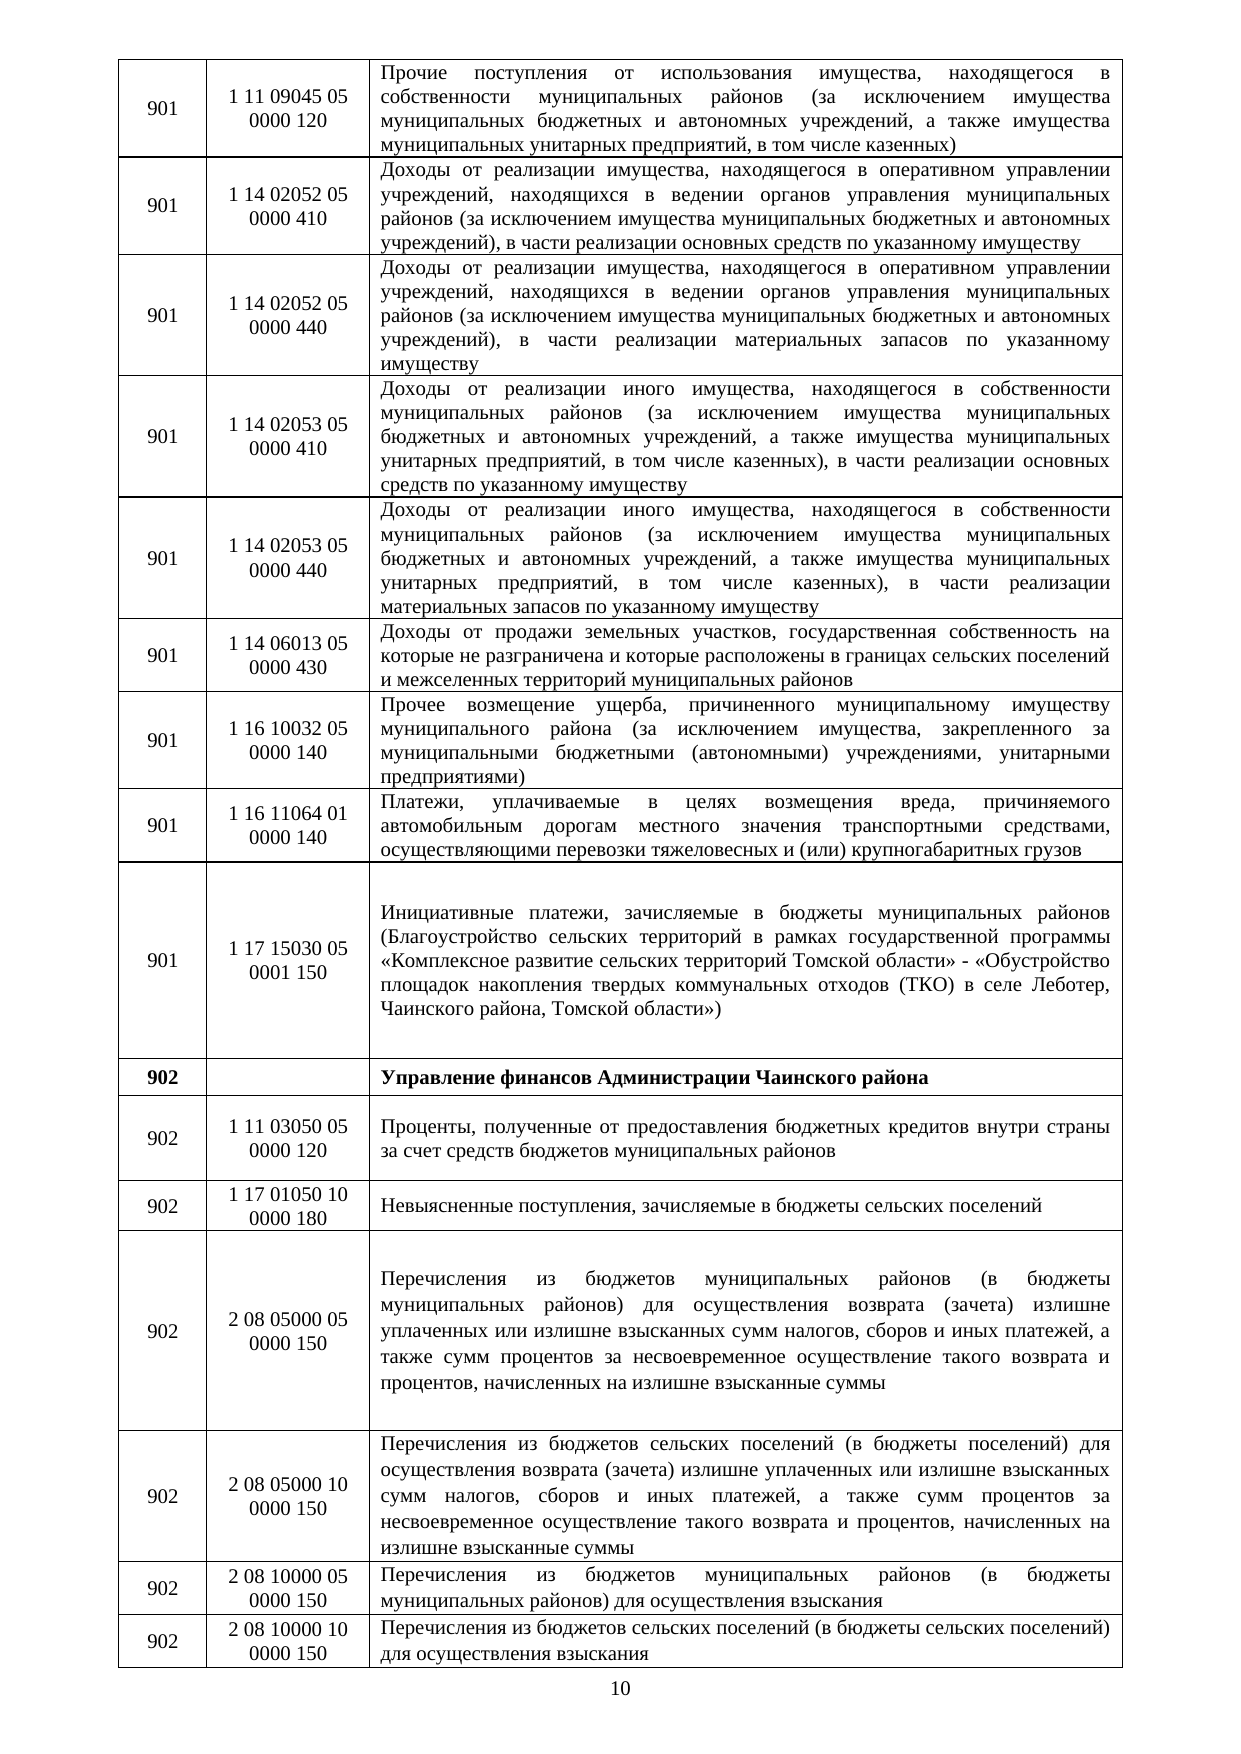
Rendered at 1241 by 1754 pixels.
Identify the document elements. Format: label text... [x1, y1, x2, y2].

table_cell 1 17 01050 10 0000 180 [207, 1181, 369, 1230]
table_cell 901 [119, 60, 206, 156]
table_cell Проценты, полученные от предоставления бюджетных кредитов внутри страны за счет средств бюджетов муниципальных районов [370, 1096, 1122, 1180]
table_cell 901 [119, 619, 206, 691]
table_cell 1 17 15030 05 0001 150 [207, 863, 369, 1058]
table_cell 2 08 05000 05 0000 150 [207, 1231, 369, 1430]
table_cell 1 11 09045 05 0000 120 [207, 60, 369, 156]
table_cell Перечисления из бюджетов сельских поселений (в бюджеты сельских поселений) для осуществления взыскания [370, 1615, 1122, 1667]
table_cell Управление финансов Администрации Чаинского района [370, 1059, 1122, 1095]
table_cell 902 [119, 1059, 206, 1095]
table_cell 1 14 02052 05 0000 410 [207, 158, 369, 254]
table_cell Перечисления из бюджетов муниципальных районов (в бюджеты муниципальных районов) для осуществления взыскания [370, 1562, 1122, 1614]
table_cell 902 [119, 1615, 206, 1667]
table_cell 1 11 03050 05 0000 120 [207, 1096, 369, 1180]
table_cell 2 08 05000 10 0000 150 [207, 1431, 369, 1561]
table_cell 1 14 02052 05 0000 440 [207, 255, 369, 375]
table_cell Доходы от реализации иного имущества, находящегося в собственности муниципальных районов (за исключением имущества муниципальных бюджетных и автономных учреждений, а также имущества муниципальных унитарных предприятий, в том числе казенных), в части реализации материальных запасов по указанному имуществу [370, 498, 1122, 618]
table_cell 902 [119, 1562, 206, 1614]
table_cell 2 08 10000 05 0000 150 [207, 1562, 369, 1614]
table_cell 902 [119, 1431, 206, 1561]
table_cell 901 [119, 692, 206, 788]
table_cell 901 [119, 255, 206, 375]
table_cell 902 [119, 1231, 206, 1430]
table_cell 901 [119, 789, 206, 861]
table_cell 2 08 10000 10 0000 150 [207, 1615, 369, 1667]
table_cell Доходы от реализации имущества, находящегося в оперативном управлении учреждений, находящихся в ведении органов управления муниципальных районов (за исключением имущества муниципальных бюджетных и автономных учреждений), в части реализации основных средств по указанному имуществу [370, 158, 1122, 254]
table_cell 902 [119, 1181, 206, 1230]
table_cell 1 16 11064 01 0000 140 [207, 789, 369, 861]
table_cell Перечисления из бюджетов муниципальных районов (в бюджеты муниципальных районов) для осуществления возврата (зачета) излишне уплаченных или излишне взысканных сумм налогов, сборов и иных платежей, а также сумм процентов за несвоевременное осуществление такого возврата и процентов, начисленных на излишне взысканные суммы [370, 1231, 1122, 1430]
table_cell 901 [119, 498, 206, 618]
table_cell Невыясненные поступления, зачисляемые в бюджеты сельских поселений [370, 1181, 1122, 1230]
table_cell Инициативные платежи, зачисляемые в бюджеты муниципальных районов (Благоустройство сельских территорий в рамках государственной программы «Комплексное развитие сельских территорий Томской области» - «Обустройство площадок накопления твердых коммунальных отходов (ТКО) в селе Леботер, Чаинского района, Томской области») [370, 863, 1122, 1058]
table_cell Прочие поступления от использования имущества, находящегося в собственности муниципальных районов (за исключением имущества муниципальных бюджетных и автономных учреждений, а также имущества муниципальных унитарных предприятий, в том числе казенных) [370, 60, 1122, 156]
table_cell 901 [119, 376, 206, 496]
table_cell Доходы от реализации имущества, находящегося в оперативном управлении учреждений, находящихся в ведении органов управления муниципальных районов (за исключением имущества муниципальных бюджетных и автономных учреждений), в части реализации материальных запасов по указанному имуществу [370, 255, 1122, 375]
table_cell 1 16 10032 05 0000 140 [207, 692, 369, 788]
table_cell 1 14 02053 05 0000 410 [207, 376, 369, 496]
table_cell 901 [119, 863, 206, 1058]
table_cell Платежи, уплачиваемые в целях возмещения вреда, причиняемого автомобильным дорогам местного значения транспортными средствами, осуществляющими перевозки тяжеловесных и (или) крупногабаритных грузов [370, 789, 1122, 861]
table_cell Прочее возмещение ущерба, причиненного муниципальному имуществу муниципального района (за исключением имущества, закрепленного за муниципальными бюджетными (автономными) учреждениями, унитарными предприятиями) [370, 692, 1122, 788]
table_cell Доходы от продажи земельных участков, государственная собственность на которые не разграничена и которые расположены в границах сельских поселений и межселенных территорий муниципальных районов [370, 619, 1122, 691]
table_cell 1 14 02053 05 0000 440 [207, 498, 369, 618]
table_cell [207, 1059, 369, 1095]
table_cell 1 14 06013 05 0000 430 [207, 619, 369, 691]
table_cell 901 [119, 158, 206, 254]
table_cell 902 [119, 1096, 206, 1180]
table_cell Перечисления из бюджетов сельских поселений (в бюджеты поселений) для осуществления возврата (зачета) излишне уплаченных или излишне взысканных сумм налогов, сборов и иных платежей, а также сумм процентов за несвоевременное осуществление такого возврата и процентов, начисленных на излишне взысканные суммы [370, 1431, 1122, 1561]
table_cell Доходы от реализации иного имущества, находящегося в собственности муниципальных районов (за исключением имущества муниципальных бюджетных и автономных учреждений, а также имущества муниципальных унитарных предприятий, в том числе казенных), в части реализации основных средств по указанному имуществу [370, 376, 1122, 496]
